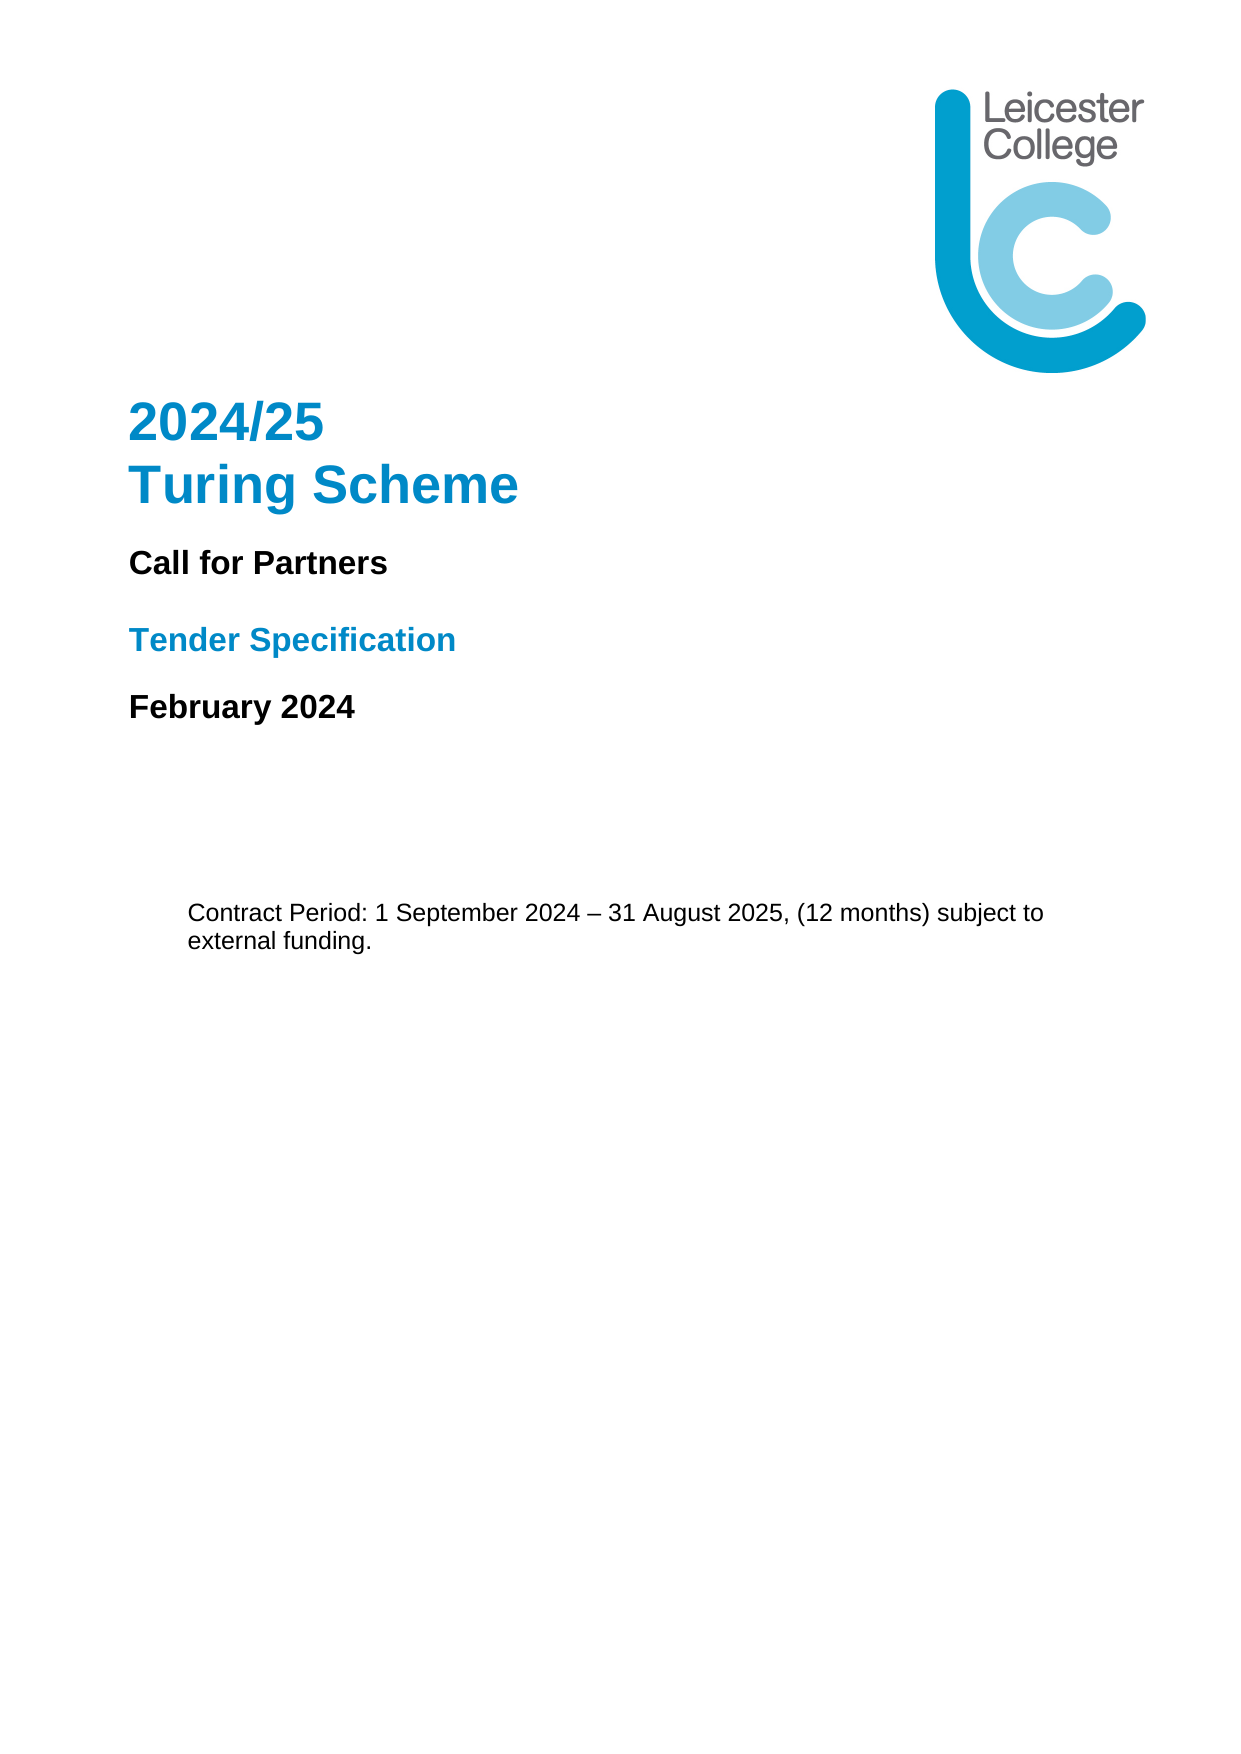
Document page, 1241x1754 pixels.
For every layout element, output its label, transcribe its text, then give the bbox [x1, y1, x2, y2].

picture [0, 0, 1241, 1754]
text Contract Period: 1 September 2024 – 31 August 2025, (12 months) subject to external funding. [187, 897, 1053, 955]
